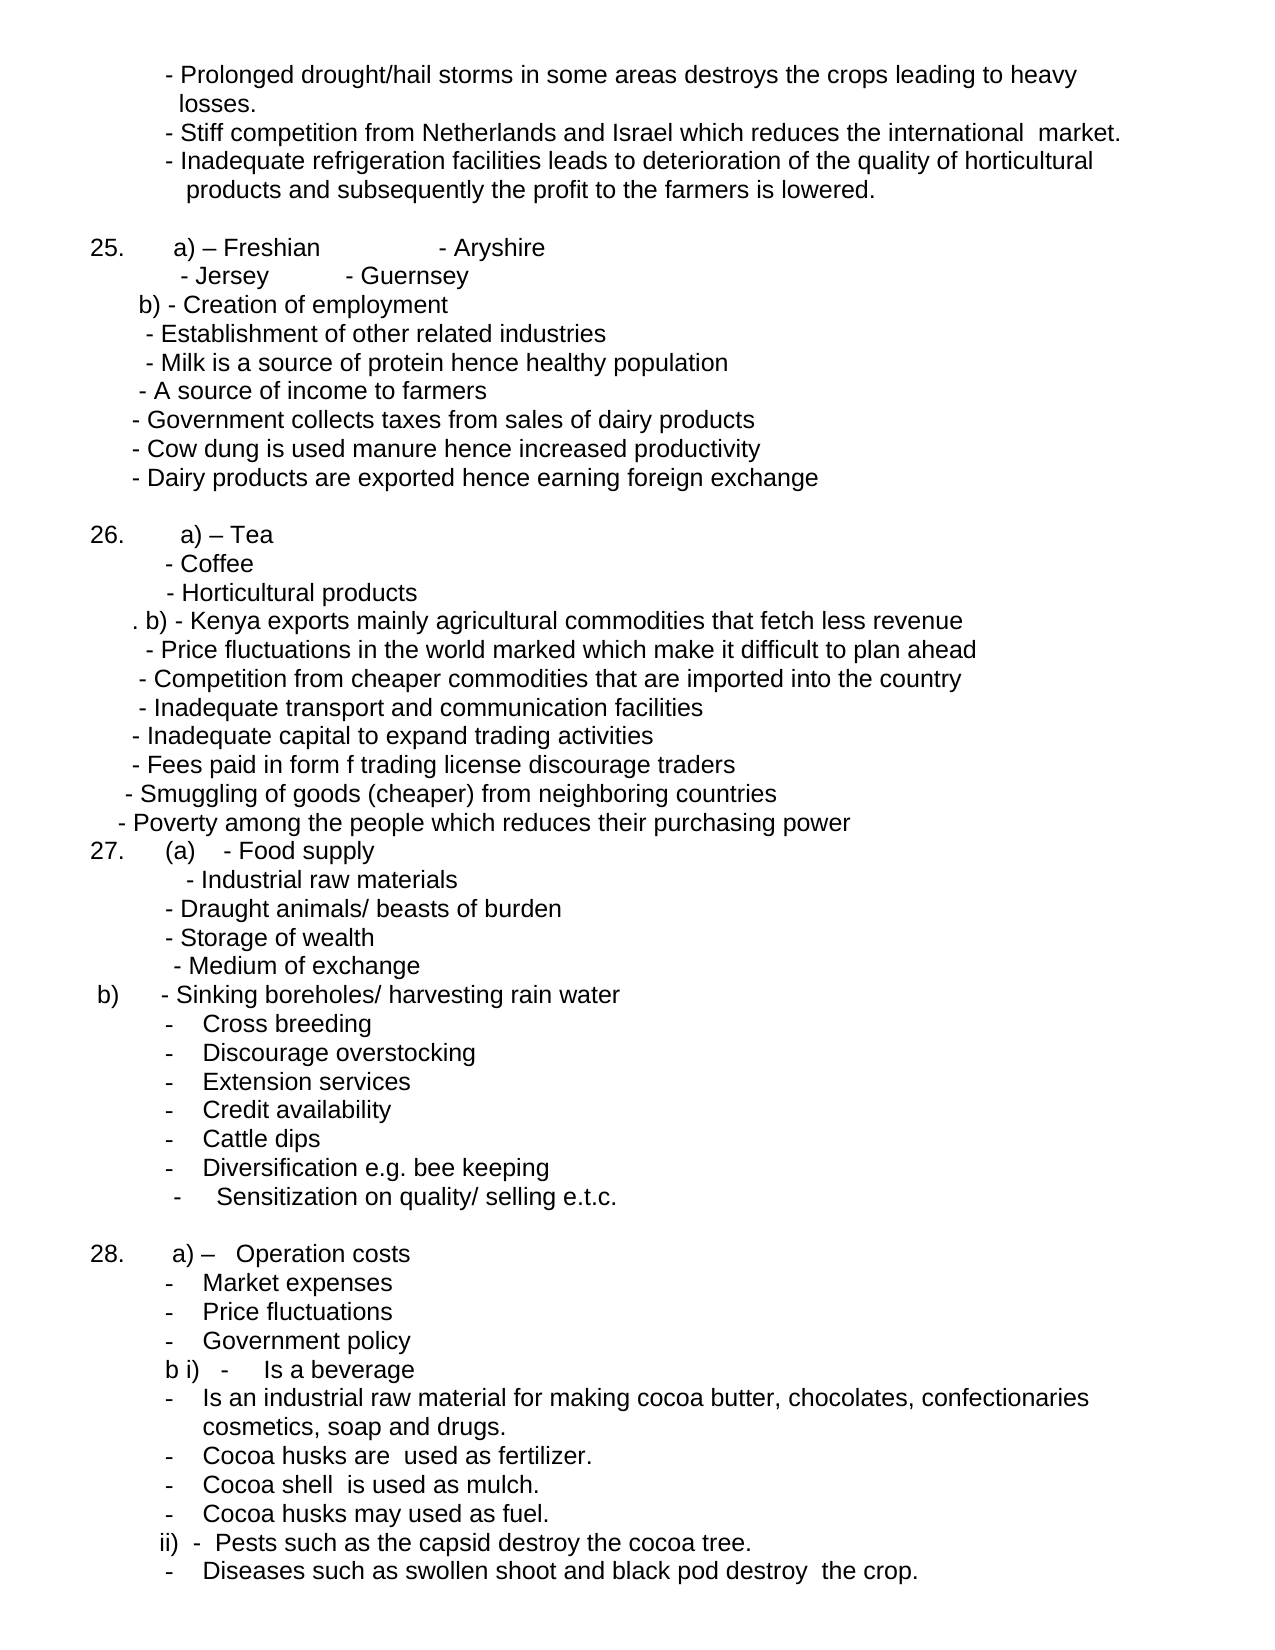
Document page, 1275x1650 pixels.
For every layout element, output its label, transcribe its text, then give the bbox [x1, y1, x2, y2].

list Cross breeding [165, 1009, 1185, 1038]
text - Establishment of other related industries [90, 319, 1185, 347]
text - Cow dung is used manure hence increased productivity [90, 434, 1185, 462]
text products and subsequently the profit to the farmers is lowered. [90, 175, 1185, 204]
text - Smuggling of goods (cheaper) from neighboring countries [90, 779, 1185, 807]
text - Coffee [90, 549, 1185, 577]
text - Prolonged drought/hail storms in some areas destroys the crops leading to heavy [90, 60, 1185, 89]
list Diseases such as swollen shoot and black pod destroy the crop. [165, 1556, 1185, 1585]
list Cocoa husks are used as fertilizer. [165, 1441, 1185, 1470]
text - Competition from cheaper commodities that are imported into the country [90, 664, 1185, 692]
text losses. [90, 89, 1185, 117]
text b) - Sinking boreholes/ harvesting rain water [90, 980, 1185, 1009]
list Market expenses [165, 1268, 1185, 1297]
text - Sensitization on quality/ selling e.t.c. [90, 1182, 1185, 1211]
text - Medium of exchange [90, 951, 1185, 980]
list Cocoa shell is used as mulch. [165, 1470, 1185, 1499]
text - Poverty among the people which reduces their purchasing power [90, 807, 1185, 836]
text - Inadequate transport and communication facilities [90, 692, 1185, 721]
text 28. a) – Operation costs [90, 1239, 1185, 1268]
list Price fluctuations [165, 1297, 1185, 1326]
text - Fees paid in form f trading license discourage traders [90, 750, 1185, 779]
text b i) - Is a beverage [90, 1355, 1185, 1383]
text - Storage of wealth [165, 922, 1185, 951]
text 25. a) – Freshian - Aryshire [90, 232, 1185, 261]
text - Milk is a source of protein hence healthy population [90, 347, 1185, 376]
text - A source of income to farmers [90, 376, 1185, 405]
text ii) - Pests such as the capsid destroy the cocoa tree. [90, 1528, 1185, 1556]
list Diversification e.g. bee keeping [165, 1153, 1185, 1182]
text - Jersey - Guernsey [90, 261, 1185, 290]
list Government policy [165, 1326, 1185, 1355]
text 26. a) – Tea [90, 520, 1185, 549]
text . b) - Kenya exports mainly agricultural commodities that fetch less revenue [90, 606, 1185, 635]
list Is an industrial raw material for making cocoa butter, chocolates, confectionaries cosmetics, soap and drugs. [165, 1383, 1185, 1441]
text - Industrial raw materials [165, 865, 1185, 894]
text - Government collects taxes from sales of dairy products [90, 405, 1185, 434]
text 27. (a) - Food supply [90, 836, 1185, 865]
text - Draught animals/ beasts of burden [165, 894, 1185, 922]
list Discourage overstocking [165, 1038, 1185, 1066]
text - Inadequate refrigeration facilities leads to deterioration of the quality of horticultural [90, 146, 1185, 175]
text - Stiff competition from Netherlands and Israel which reduces the international market. [90, 117, 1185, 146]
list Cocoa husks may used as fuel. [165, 1499, 1185, 1528]
text - Dairy products are exported hence earning foreign exchange [90, 462, 1185, 491]
text - Inadequate capital to expand trading activities [90, 721, 1185, 750]
list Extension services [165, 1066, 1185, 1095]
text b) - Creation of employment [90, 290, 1185, 319]
list Credit availability [165, 1095, 1185, 1124]
text - Horticultural products [90, 577, 1185, 606]
text - Price fluctuations in the world marked which make it difficult to plan ahead [90, 635, 1185, 664]
list Cattle dips [165, 1124, 1185, 1153]
